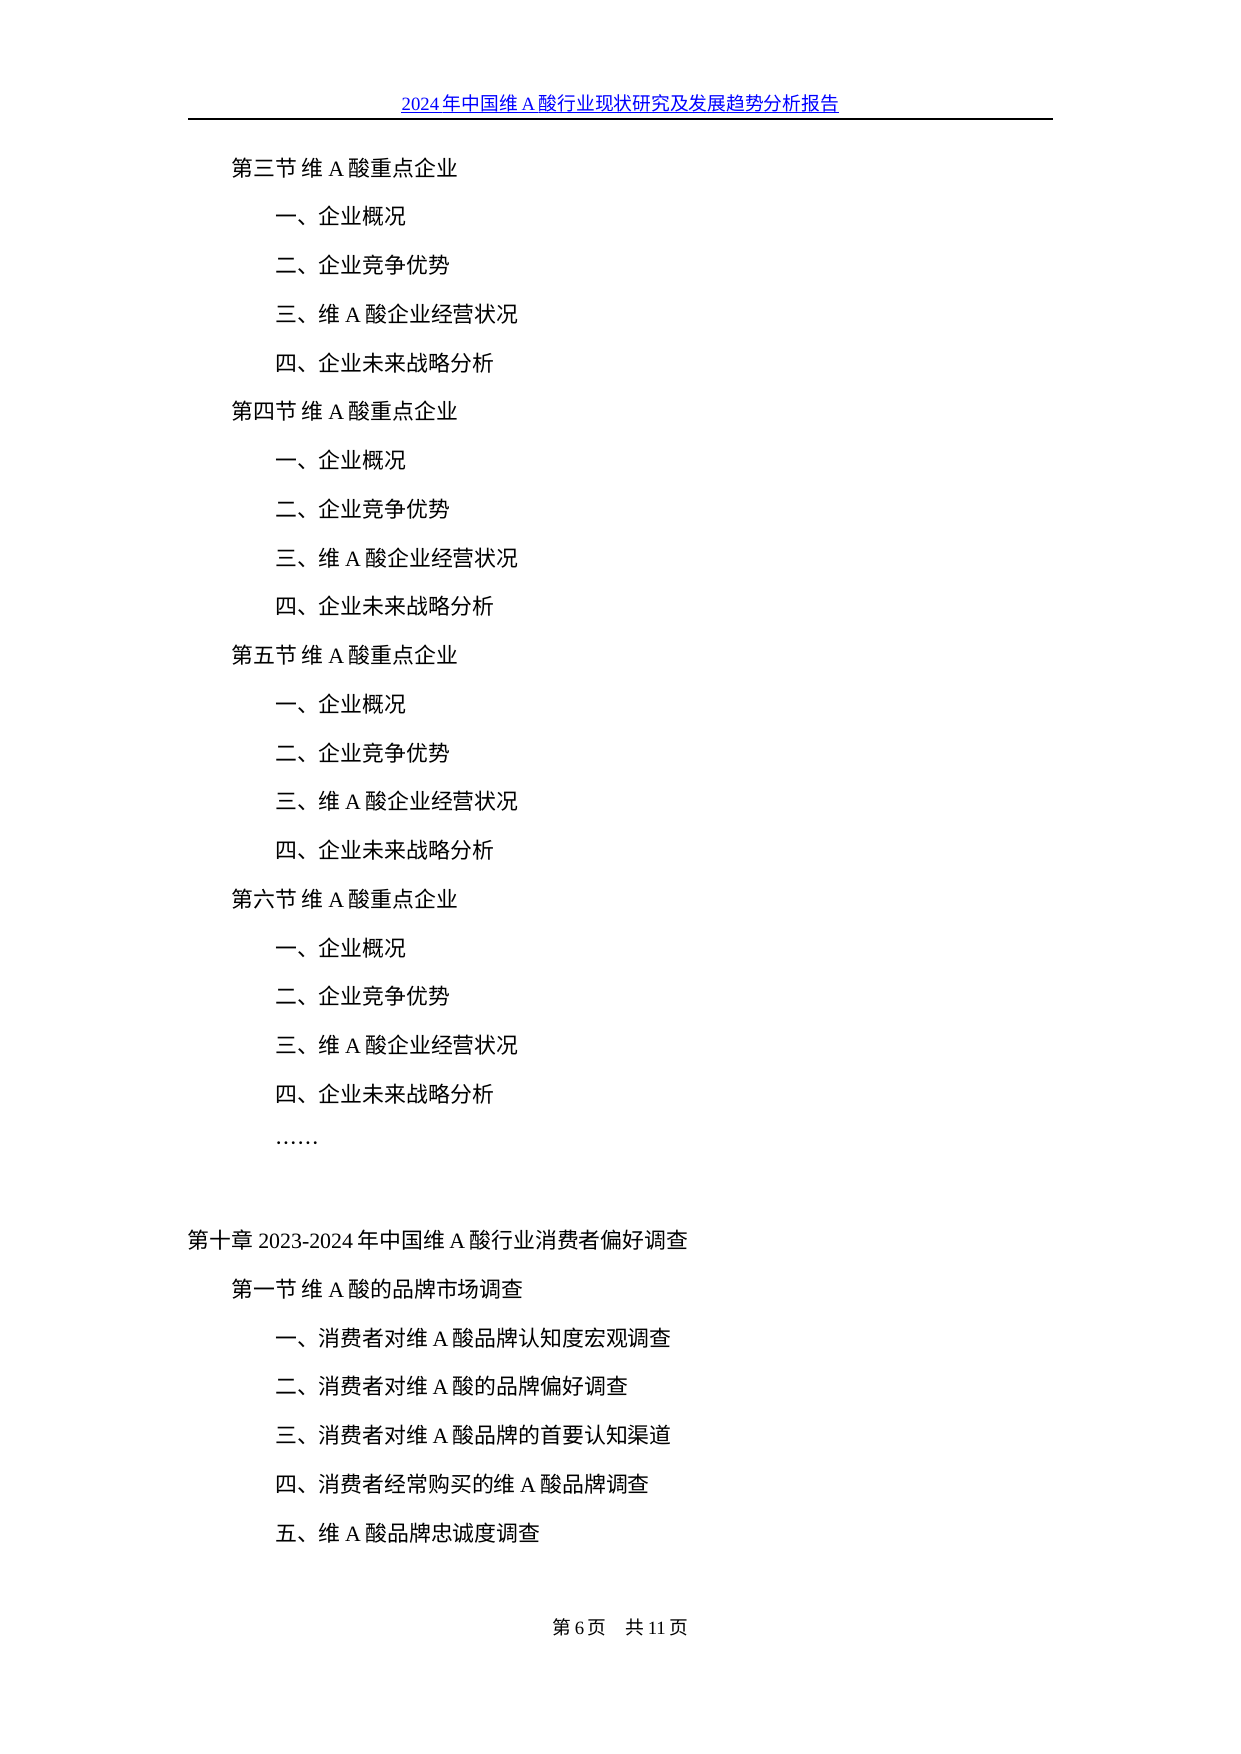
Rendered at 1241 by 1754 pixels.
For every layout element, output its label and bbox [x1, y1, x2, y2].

text [187, 150, 1053, 1548]
